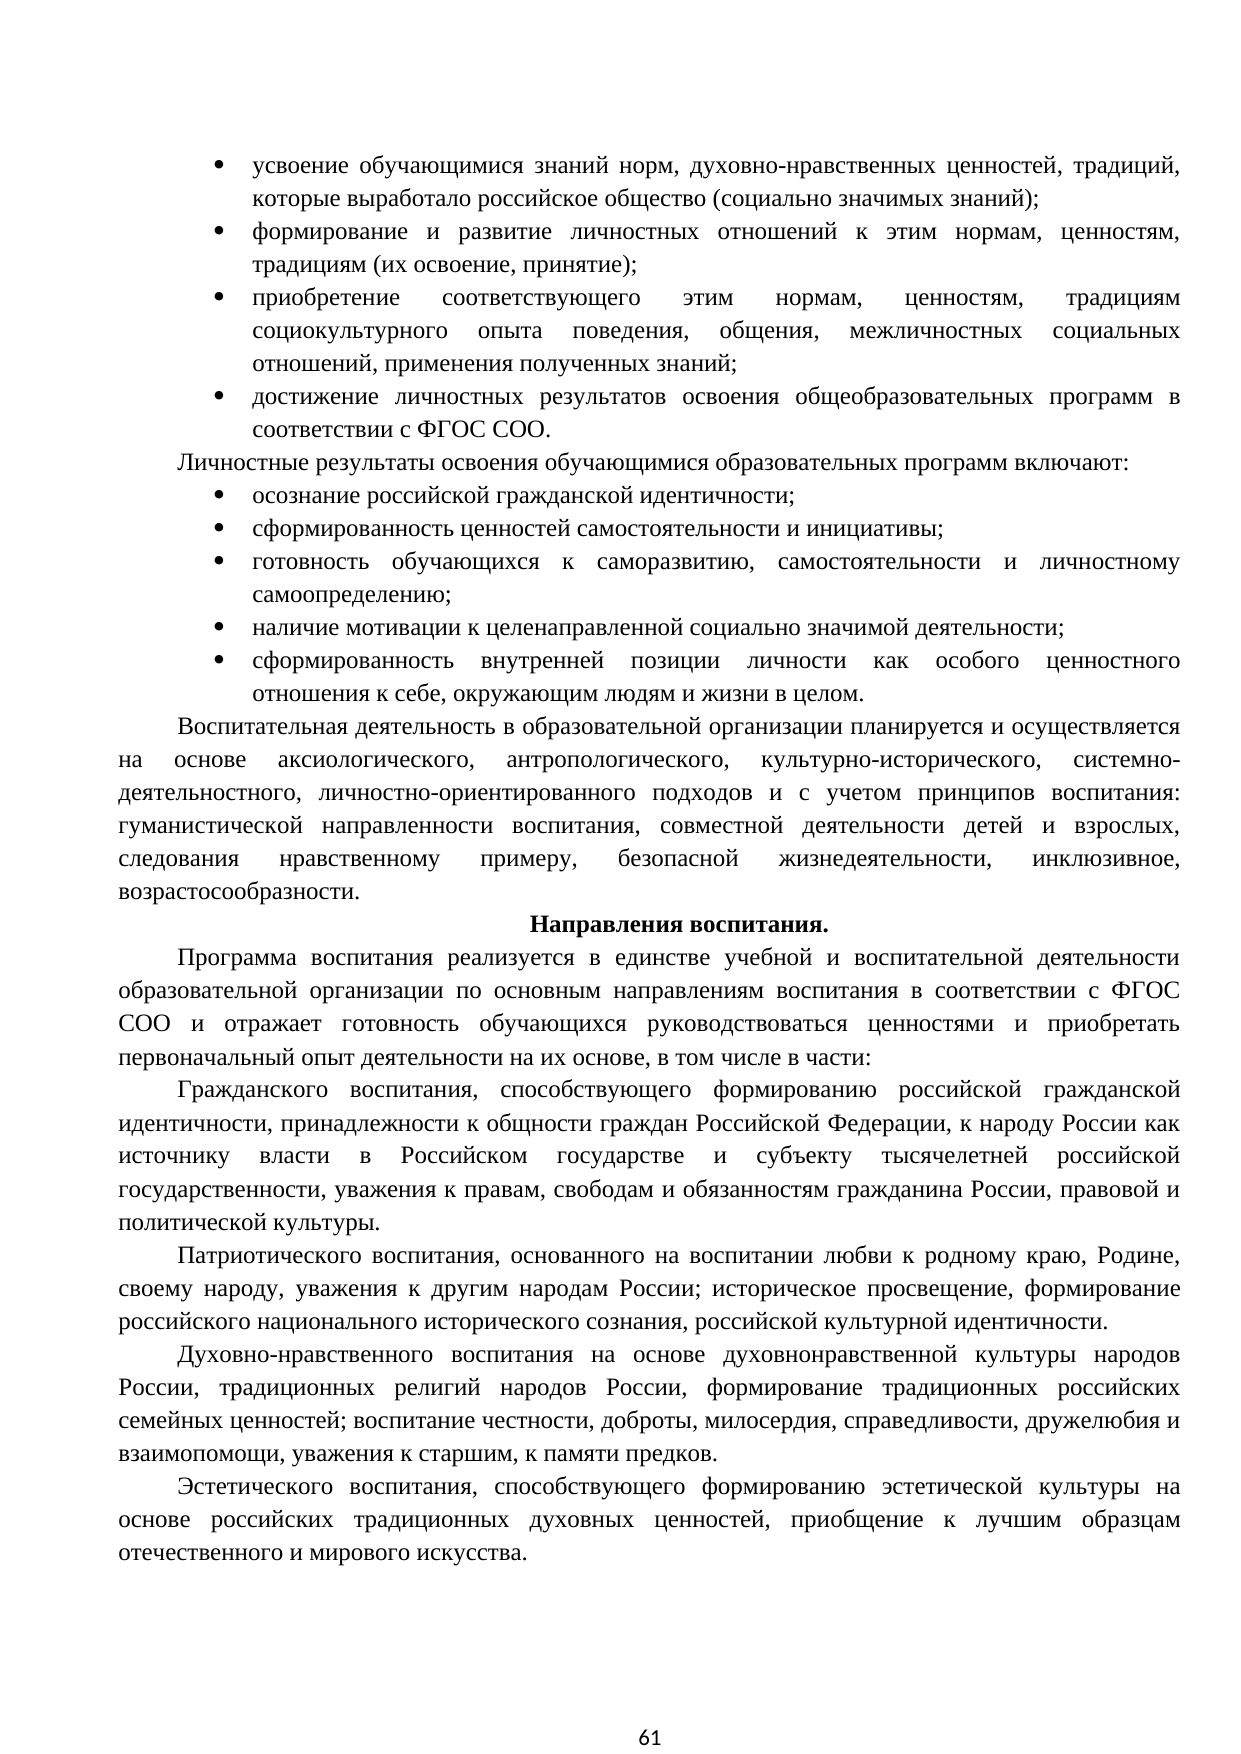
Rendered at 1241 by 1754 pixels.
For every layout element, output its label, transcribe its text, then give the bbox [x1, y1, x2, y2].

list формирование и развитие личностных отношений к этим нормам, ценностям, традициям (их освоение, принятие); [214, 216, 1181, 278]
list наличие мотивации к целенаправленной социально значимой деятельности; [214, 612, 1181, 641]
list готовность обучающихся к саморазвитию, самостоятельности и личностному самоопределению; [214, 546, 1181, 608]
text Патриотического воспитания, основанного на воспитании любви к родному краю, Родине, своему народу, уважения к другим народам России; историческое просвещение, формирование российского национального исторического сознания, российской культурной идентичности. [118, 1240, 1181, 1334]
text Программа воспитания реализуется в единстве учебной и воспитательной деятельности образовательной организации по основным направлениям воспитания в соответствии с ФГОС СОО и отражает готовность обучающихся руководствоваться ценностями и приобретать первоначальный опыт деятельности на их основе, в том числе в части: [118, 942, 1181, 1070]
text Направления воспитания. [118, 909, 1181, 938]
list сформированность внутренней позиции личности как особого ценностного отношения к себе, окружающим людям и жизни в целом. [214, 645, 1181, 707]
list приобретение соответствующего этим нормам, ценностям, традициям социокультурного опыта поведения, общения, межличностных социальных отношений, применения полученных знаний; [214, 282, 1181, 377]
list сформированность ценностей самостоятельности и инициативы; [214, 513, 1181, 542]
text Эстетического воспитания, способствующего формированию эстетической культуры на основе российских традиционных духовных ценностей, приобщение к лучшим образцам отечественного и мирового искусства. [118, 1471, 1181, 1566]
text Духовно-нравственного воспитания на основе духовнонравственной культуры народов России, традиционных религий народов России, формирование традиционных российских семейных ценностей; воспитание честности, доброты, милосердия, справедливости, дружелюбия и взаимопомощи, уважения к старшим, к памяти предков. [118, 1339, 1181, 1467]
list усвоение обучающимися знаний норм, духовно-нравственных ценностей, традиций, которые выработало российское общество (социально значимых знаний); [214, 150, 1181, 212]
text Личностные результаты освоения обучающимися образовательных программ включают: [118, 447, 1181, 476]
list осознание российской гражданской идентичности; [214, 480, 1181, 509]
list достижение личностных результатов освоения общеобразовательных программ в соответствии с ФГОС СОО. [214, 381, 1181, 443]
text Гражданского воспитания, способствующего формированию российской гражданской идентичности, принадлежности к общности граждан Российской Федерации, к народу России как источнику власти в Российском государстве и субъекту тысячелетней российской государственности, уважения к правам, свободам и обязанностям гражданина России, правовой и политической культуры. [118, 1074, 1181, 1235]
text Воспитательная деятельность в образовательной организации планируется и осуществляется на основе аксиологического, антропологического, культурно-исторического, системно-деятельностного, личностно-ориентированного подходов и с учетом принципов воспитания: гуманистической направленности воспитания, совместной деятельности детей и взрослых, следования нравственному примеру, безопасной жизнедеятельности, инклюзивное, возрастосообразности. [118, 711, 1181, 905]
